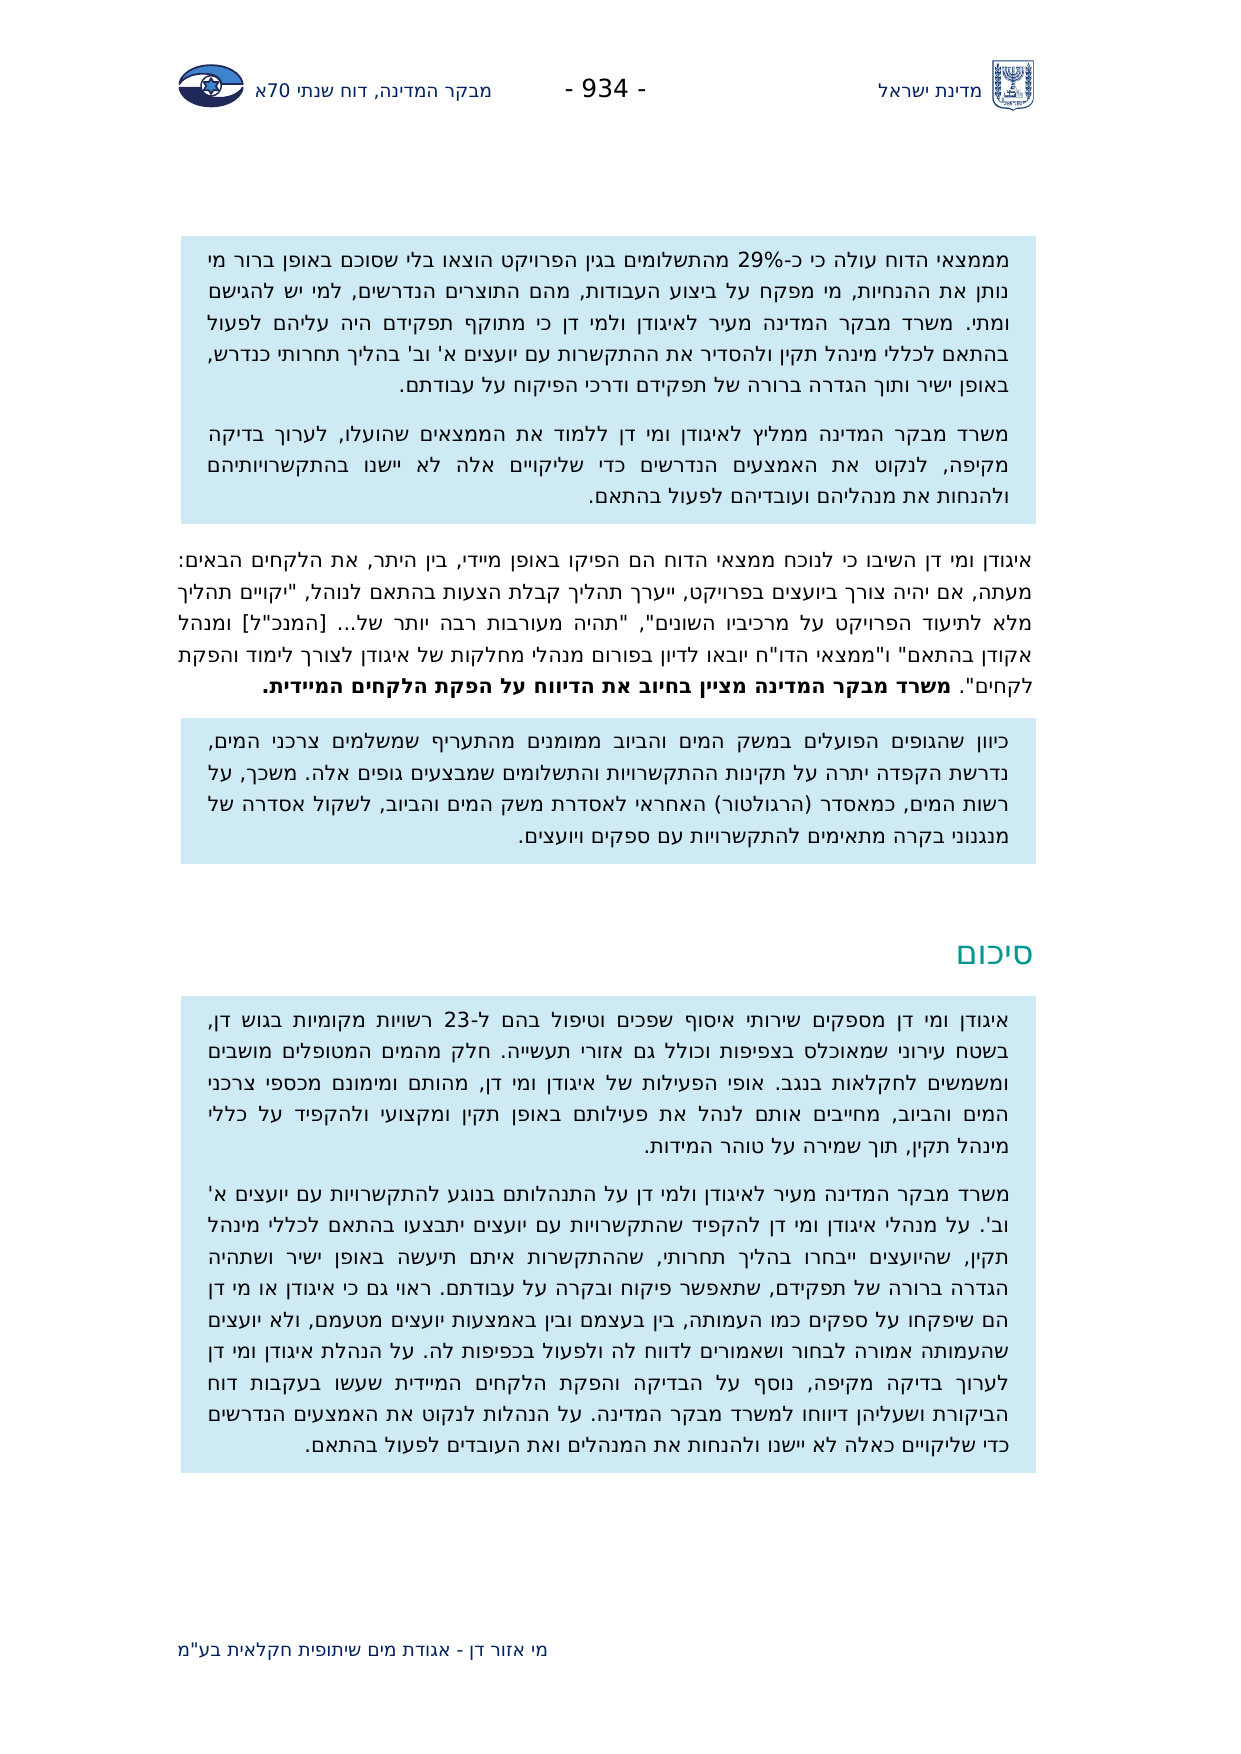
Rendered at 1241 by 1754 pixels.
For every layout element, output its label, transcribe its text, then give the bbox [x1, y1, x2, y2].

text משרד מבקר המדינה מעיר לאיגודן ולמי דן על התנהלותם בנוגע להתקשרויות עם יועצים א' וב'. על מנהלי איגודן ומי דן להקפיד שהתקשרויות עם יועצים יתבצעו בהתאם לכללי מינהל תקין, שהיועצים ייבחרו בהליך תחרותי, שההתקשרות איתם תיעשה באופן ישיר ושתהיה הגדרה ברורה של תפקידם, שתאפשר פיקוח ובקרה על עבודתם. ראוי גם כי איגודן או מי דן הם שיפקחו על ספקים כמו העמותה, בין בעצמם ובין באמצעות יועצים מטעמם, ולא יועצים שהעמותה אמורה לבחור ושאמורים לדווח לה ולפעול בכפיפות לה. על הנהלת איגודן ומי דן לערוך בדיקה מקיפה, נוסף על הבדיקה והפקת הלקחים המיידית שעשו בעקבות דוח הביקורת ושעליהן דיווחו למשרד מבקר המדינה. על הנהלות לנקוט את האמצעים הנדרשים כדי שליקויים כאלה לא יישנו ולהנחות את המנהלים ואת העובדים לפעול בהתאם. [184, 1170, 1033, 1470]
text משרד מבקר המדינה ממליץ לאיגודן ומי דן ללמוד את הממצאים שהועלו, לערוך בדיקה מקיפה, לנקוט את האמצעים הנדרשים כדי שליקויים אלה לא יישנו בהתקשרויותיהם ולהנחות את מנהליהם ועובדיהם לפעול בהתאם. [184, 410, 1033, 521]
text איגודן ומי דן מספקים שירותי איסוף שפכים וטיפול בהם ל-23 רשויות מקומיות בגוש דן, בשטח עירוני שמאוכלס בצפיפות וכולל גם אזורי תעשייה. חלק מהמים המטופלים מושבים ומשמשים לחקלאות בנגב. אופי הפעילות של איגודן ומי דן, מהותם ומימונם מכספי צרכני המים והביוב, מחייבים אותם לנהל את פעילותם באופן תקין ומקצועי ולהקפיד על כללי מינהל תקין, תוך שמירה על טוהר המידות. [184, 1000, 1033, 1158]
subtitle סיכום [177, 933, 1033, 972]
text כיוון שהגופים הפועלים במשק המים והביוב ממומנים מהתעריף שמשלמים צרכני המים, נדרשת הקפדה יתרה על תקינות ההתקשרויות והתשלומים שמבצעים גופים אלה. משכך, על רשות המים, כמאסדר (הרגולטור) האחראי לאסדרת משק המים והביוב, לשקול אסדרה של מנגנוני בקרה מתאימים להתקשרויות עם ספקים ויועצים. [184, 721, 1033, 861]
text איגודן ומי דן השיבו כי לנוכח ממצאי הדוח הם הפיקו באופן מיידי, בין היתר, את הלקחים הבאים: מעתה, אם יהיה צורך ביועצים בפרויקט, ייערך תהליך קבלת הצעות בהתאם לנוהל, "יקויים תהליך מלא לתיעוד הפרויקט על מרכיביו השונים", "תהיה מעורבות רבה יותר של... [המנכ"ל] ומנהל אקודן בהתאם" ו"ממצאי הדו"ח יובאו לדיון בפורום מנהלי מחלקות של איגודן לצורך לימוד והפקת לקחים". משרד מבקר המדינה מציין בחיוב את הדיווח על הפקת הלקחים המיידית. [177, 548, 1033, 698]
text מממצאי הדוח עולה כי כ-29% מהתשלומים בגין הפרויקט הוצאו בלי שסוכם באופן ברור מי נותן את ההנחיות, מי מפקח על ביצוע העבודות, מהם התוצרים הנדרשים, למי יש להגישם ומתי. משרד מבקר המדינה מעיר לאיגודן ולמי דן כי מתוקף תפקידם היה עליהם לפעול בהתאם לכללי מינהל תקין ולהסדיר את ההתקשרות עם יועצים א' וב' בהליך תחרותי כנדרש, באופן ישיר ותוך הגדרה ברורה של תפקידם ודרכי הפיקוח על עבודתם. [184, 239, 1033, 398]
